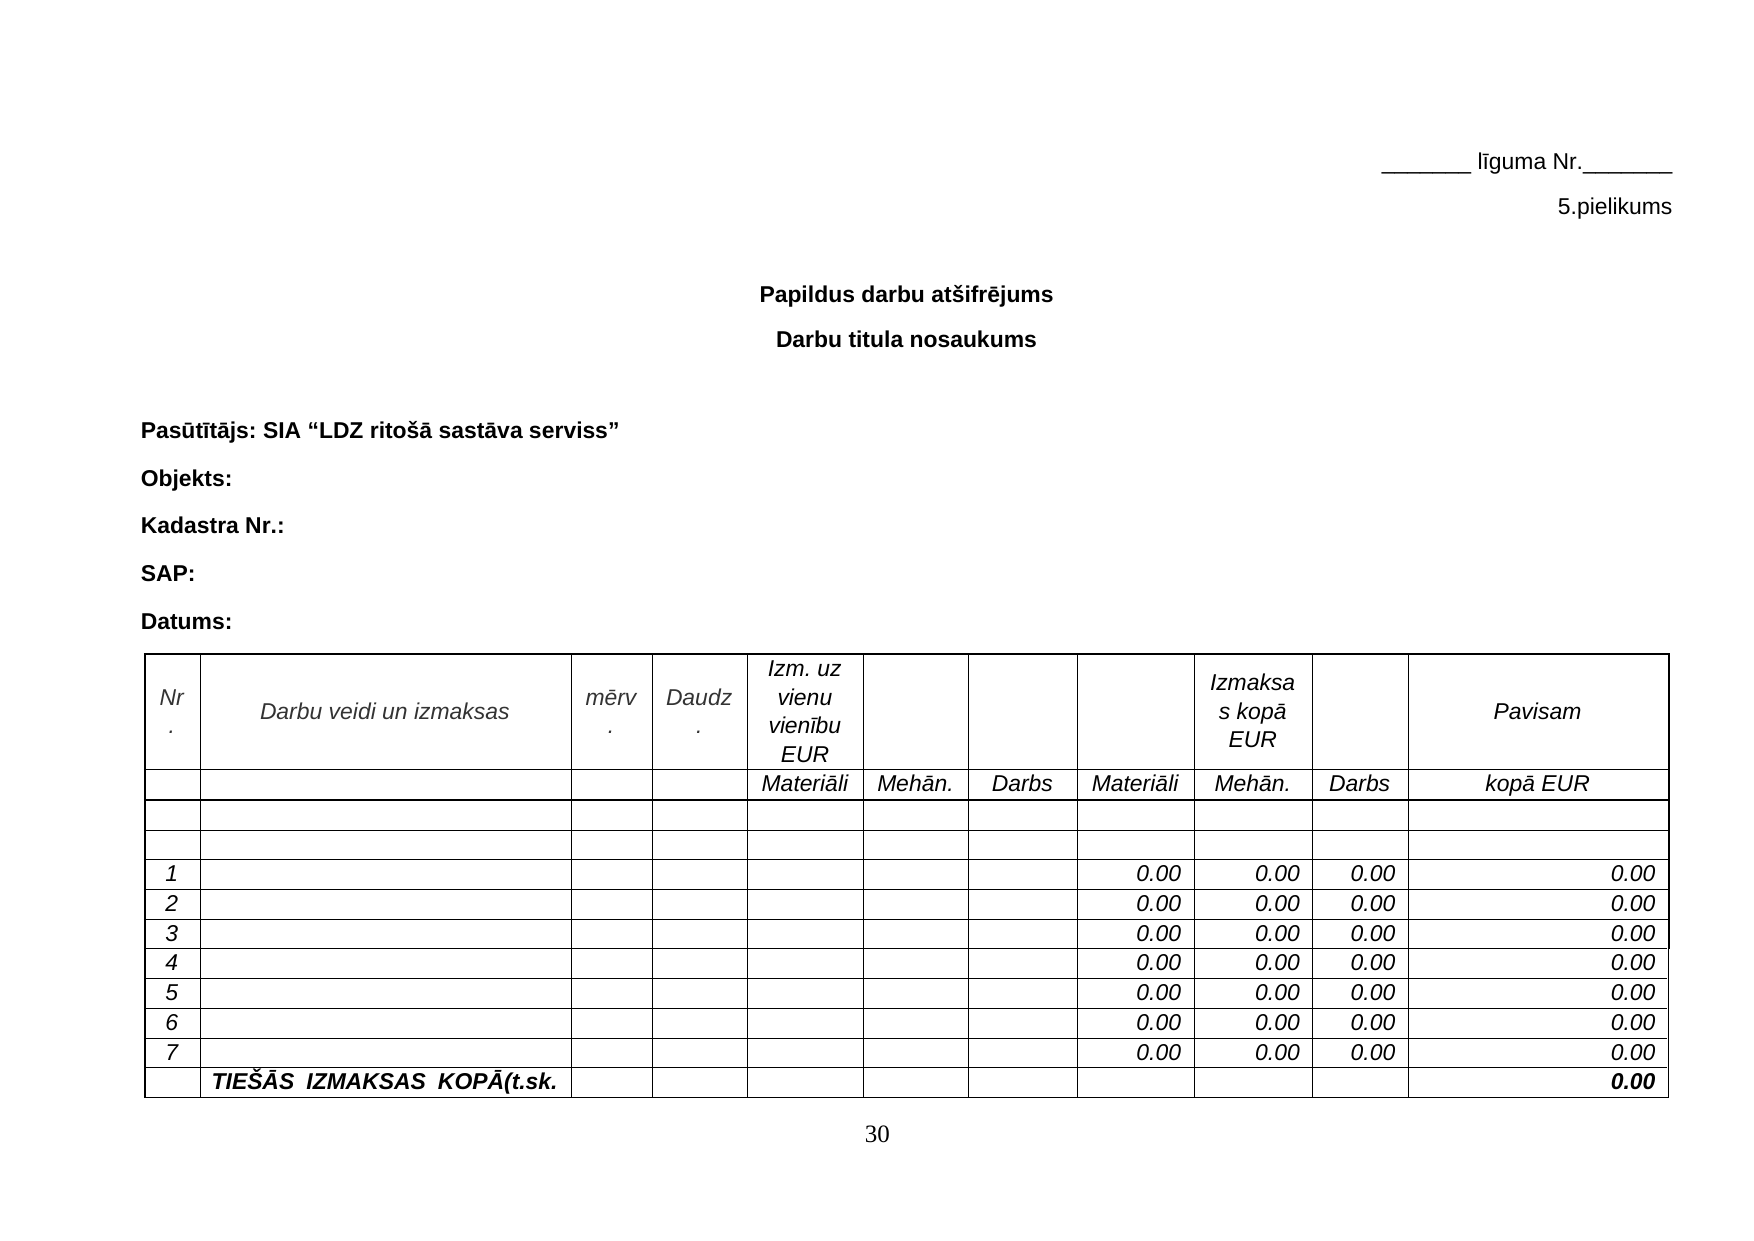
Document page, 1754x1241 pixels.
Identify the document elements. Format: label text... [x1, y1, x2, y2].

table_cell [572, 860, 652, 889]
table_cell [653, 770, 747, 799]
table_cell [146, 1068, 200, 1097]
table_cell [864, 1068, 968, 1097]
table_cell Kadastra Nr.: [129, 510, 960, 558]
table_cell 4 [146, 949, 200, 978]
table_cell [969, 831, 1077, 859]
table_cell [864, 890, 968, 919]
table_cell [201, 770, 571, 799]
table_cell 0.00 [1409, 890, 1668, 919]
table_cell [748, 979, 863, 1008]
table_cell Nr. [146, 655, 200, 769]
table_cell [748, 801, 863, 829]
table_cell [1409, 801, 1668, 829]
table_cell [201, 890, 571, 919]
table_cell 0.00 [1195, 979, 1312, 1008]
table_cell [201, 801, 571, 829]
table_cell [969, 801, 1077, 829]
table_cell [1409, 831, 1668, 859]
table_cell [653, 949, 747, 978]
table_cell 0.00 [1078, 1009, 1194, 1037]
table_cell [572, 801, 652, 829]
table_cell 0.00 [1409, 1038, 1668, 1067]
table_cell [1078, 831, 1194, 859]
table_cell [572, 949, 652, 978]
table_cell [969, 1009, 1077, 1037]
table_cell [1313, 801, 1408, 829]
table_cell [748, 949, 863, 978]
table_cell Darbs [1313, 770, 1408, 799]
table_cell Mehān. [1195, 770, 1312, 799]
table_cell [864, 979, 968, 1008]
table_cell 0.00 [1078, 949, 1194, 978]
table_header _______ līguma Nr._______ 5.pielikums Papildus darbu atšifrējums [129, 148, 1683, 326]
table_cell [572, 1009, 652, 1037]
table_cell 0.00 [1195, 1009, 1312, 1037]
table_cell [864, 860, 968, 889]
table_cell [572, 890, 652, 919]
table_cell 0.00 [1195, 1039, 1312, 1067]
table_cell [1078, 655, 1194, 769]
table_cell [572, 831, 652, 859]
table_cell Darbs [969, 770, 1077, 799]
table_cell 0.00 [1313, 979, 1408, 1008]
table_cell [201, 979, 571, 1008]
table_cell 0.00 [1409, 978, 1668, 1008]
table_cell Darbu titula nosaukums [129, 326, 1683, 372]
table_cell [864, 801, 968, 829]
table_cell 0.00 [1078, 920, 1194, 948]
table_cell [653, 920, 747, 948]
table_cell [572, 1068, 652, 1097]
table_cell 0.00 [1078, 1039, 1194, 1067]
table_cell [572, 770, 652, 799]
table_cell 0.00 [1313, 1009, 1408, 1037]
table_cell [653, 831, 747, 859]
table_cell Objekts: [129, 462, 960, 510]
table_cell 0.00 [1313, 920, 1408, 948]
table_cell [572, 920, 652, 948]
table_cell [1313, 655, 1408, 769]
table_cell [969, 655, 1077, 769]
table_header Pasūtītājs: SIA “LDZ ritošā sastāva serviss” [129, 415, 960, 462]
table_cell [653, 1068, 747, 1097]
table_cell 0.00 [1409, 860, 1668, 889]
table_cell [653, 1039, 747, 1067]
table_cell [1078, 801, 1194, 829]
table_cell 6 [146, 1009, 200, 1037]
table_cell 0.00 [1078, 890, 1194, 919]
table_cell [748, 920, 863, 948]
table_cell [653, 860, 747, 889]
table_cell [748, 890, 863, 919]
table_cell 0.00 [1409, 948, 1668, 978]
table_cell [864, 655, 968, 769]
table_cell Pavisam [1409, 655, 1668, 769]
table_cell [653, 979, 747, 1008]
table_cell [864, 1009, 968, 1037]
table_cell [201, 860, 571, 889]
table_cell 1 [146, 860, 200, 889]
table_cell [1078, 1068, 1194, 1097]
table_cell 3 [146, 920, 200, 948]
table_cell Darbu veidi un izmaksas [201, 655, 571, 769]
table_cell [969, 920, 1077, 948]
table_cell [201, 1068, 571, 1097]
table_cell 5 [146, 979, 200, 1008]
table_cell [969, 1039, 1077, 1067]
table_cell [969, 949, 1077, 978]
table_cell [748, 1009, 863, 1037]
table_cell 0.00 [1313, 860, 1408, 889]
table_cell 0.00 [1195, 860, 1312, 889]
table_cell 0.00 [1078, 860, 1194, 889]
table_cell [864, 949, 968, 978]
table_cell mērv. [572, 655, 652, 769]
table_cell [1313, 831, 1408, 859]
table_cell [748, 1039, 863, 1067]
table_cell [1195, 801, 1312, 829]
table_cell kopā EUR [1409, 770, 1668, 799]
table_cell Mehān. [864, 770, 968, 799]
table_cell [146, 770, 200, 799]
table_cell [864, 1039, 968, 1067]
table_cell [864, 920, 968, 948]
table_cell [969, 890, 1077, 919]
table_cell [864, 831, 968, 859]
table_cell 2 [146, 890, 200, 919]
table_cell 0.00 [1313, 1039, 1408, 1067]
table_cell Materiāli [1078, 770, 1194, 799]
table_cell Datums: [129, 605, 960, 653]
table_cell [572, 979, 652, 1008]
table_cell [653, 801, 747, 829]
table_cell 0.00 [1195, 949, 1312, 978]
table_cell [969, 860, 1077, 889]
table_cell Izmaksas kopā EUR [1195, 655, 1312, 769]
table_cell [201, 831, 571, 859]
table_cell [146, 831, 200, 859]
table_cell Daudz. [653, 655, 747, 769]
table_cell 0.00 [1195, 890, 1312, 919]
table_cell [1195, 1068, 1312, 1097]
table_cell [572, 1039, 652, 1067]
table_cell [201, 1039, 571, 1067]
table_cell Izm. uz vienu vienību EUR [748, 655, 863, 769]
table_cell 7 [146, 1039, 200, 1067]
table_cell 0.00 [1195, 920, 1312, 948]
table_cell [201, 1009, 571, 1037]
table_cell [201, 949, 571, 978]
table_cell [969, 979, 1077, 1008]
table_cell 0.00 [1313, 890, 1408, 919]
table_cell [653, 890, 747, 919]
table_cell 0.00 [1409, 1067, 1668, 1097]
table_cell [146, 801, 200, 829]
table_cell [748, 860, 863, 889]
table_cell Materiāli [748, 770, 863, 799]
table_cell 0.00 [1313, 949, 1408, 978]
table_cell [1313, 1068, 1408, 1097]
table_cell [201, 920, 571, 948]
table_cell [653, 1009, 747, 1037]
table_cell [1195, 831, 1312, 859]
table_cell [969, 1068, 1077, 1097]
table_cell 0.00 [1409, 1008, 1668, 1037]
table_cell 0.00 [1078, 979, 1194, 1008]
table_cell SAP: [129, 558, 960, 605]
table_cell 0.00 [1409, 920, 1668, 948]
table_cell [748, 831, 863, 859]
table_cell [748, 1068, 863, 1097]
